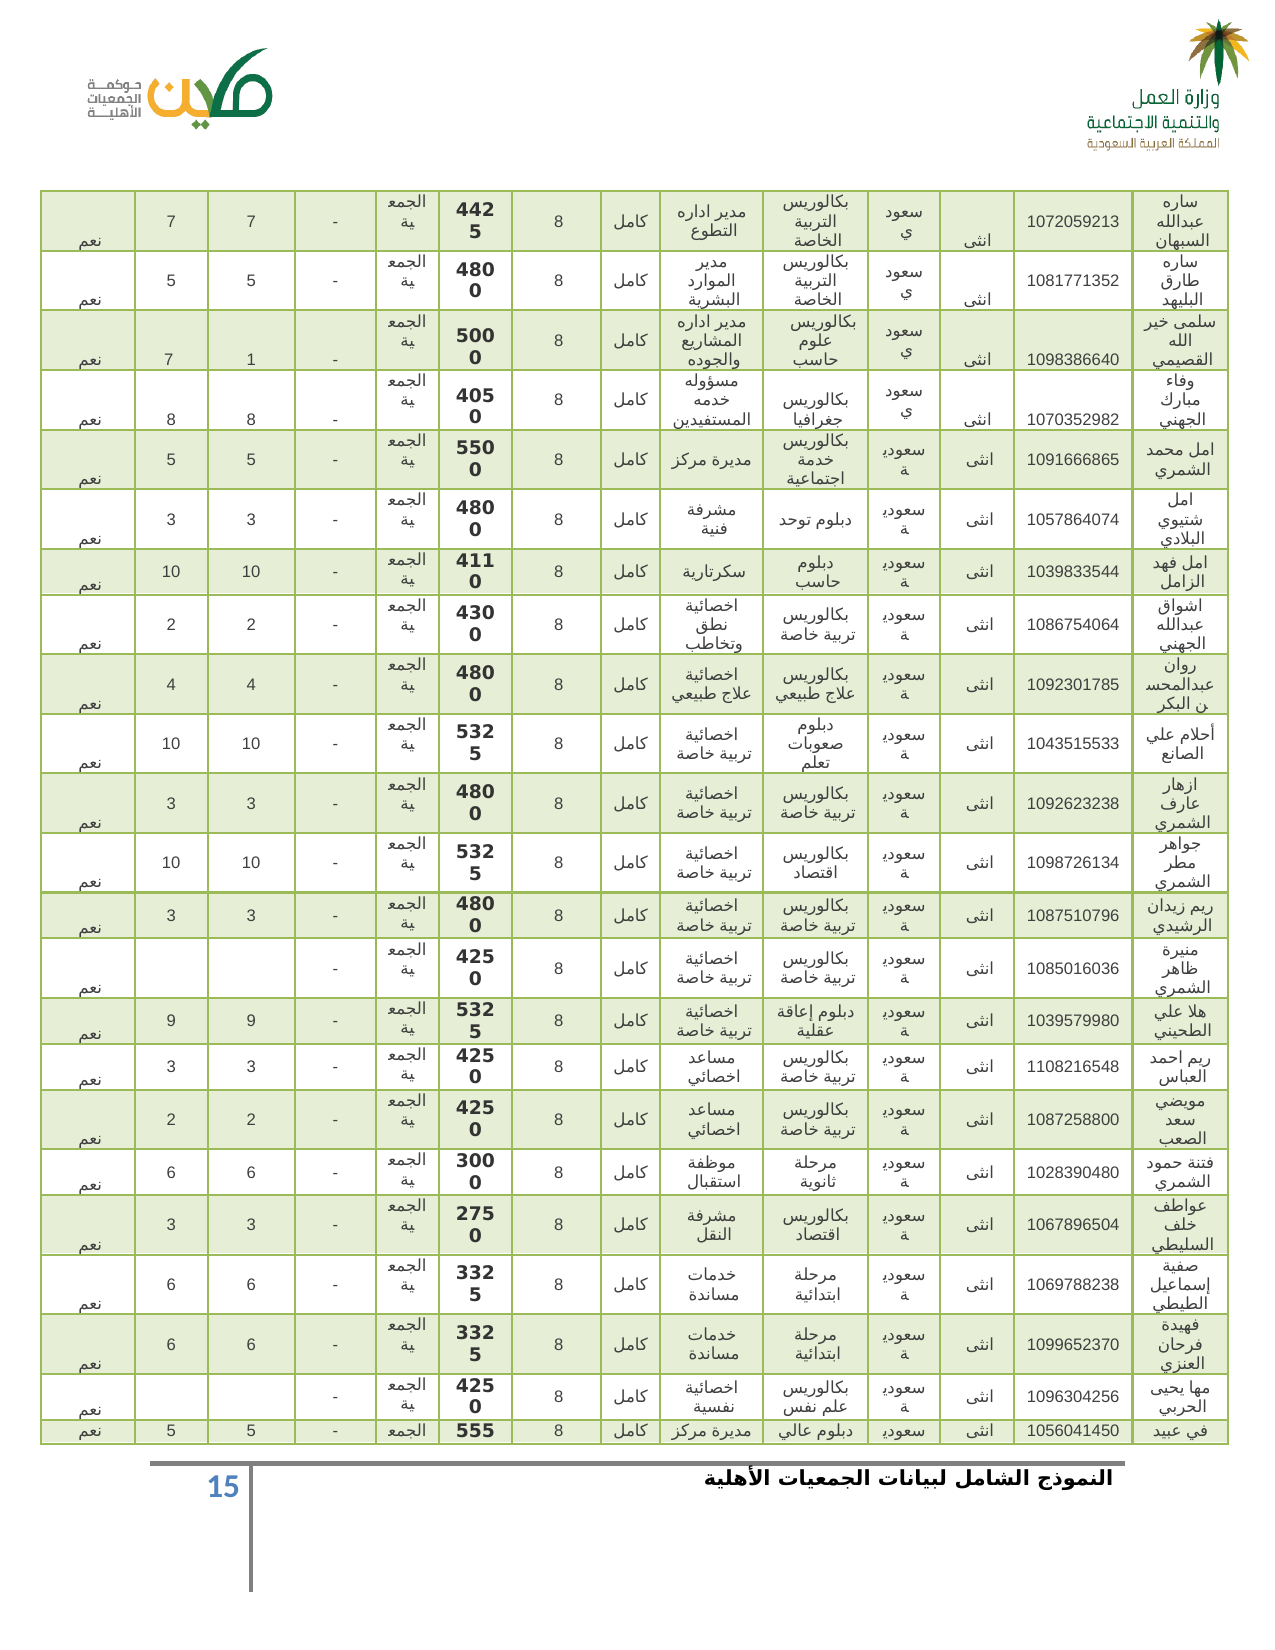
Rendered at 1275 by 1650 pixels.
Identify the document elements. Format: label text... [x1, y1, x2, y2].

table_cell الجمعية [377, 1421, 438, 1442]
table_cell انثى [941, 1196, 1013, 1253]
table_cell اخصائية تربية خاصة [661, 894, 762, 937]
table_cell امل محمد الشمري [1134, 431, 1227, 488]
table_cell دبلوم إعاقة عقلية [764, 999, 867, 1043]
table_cell نعم [42, 1091, 134, 1148]
table_cell بكالوريس تربية خاصة [764, 894, 867, 937]
table_cell بكالوريس علم نفس [764, 1375, 867, 1418]
table_cell بكالوريس علوم حاسب [764, 311, 867, 369]
table_cell مدير الموارد البشرية [661, 252, 762, 309]
table_cell - [296, 550, 375, 593]
table_cell الجمعية [377, 834, 438, 891]
table_cell 5 [136, 431, 207, 488]
table_cell 1 [209, 311, 294, 369]
table_cell الجمعية [377, 774, 438, 832]
table_cell - [296, 774, 375, 832]
table_cell 9 [209, 999, 294, 1043]
table_cell خدمات مساندة [661, 1256, 762, 1313]
table_cell سعودية [869, 596, 939, 653]
table_cell 3 [136, 1196, 207, 1253]
table_cell فهيدة فرحان العنزي [1134, 1315, 1227, 1373]
table_cell الجمعية [377, 1256, 438, 1313]
table_cell كامل [602, 999, 659, 1043]
table_cell 1087258800 [1015, 1091, 1131, 1148]
table_cell 1056041450 [1015, 1421, 1131, 1442]
table_cell نعم [42, 894, 134, 937]
table_cell نعم [42, 371, 134, 428]
table_cell نعم [42, 939, 134, 997]
table_cell سعودية [869, 894, 939, 937]
table_cell سعودية [869, 1150, 939, 1194]
table_cell نعم [42, 490, 134, 548]
table_cell كامل [602, 1256, 659, 1313]
table_cell [136, 939, 207, 997]
table_cell 1039579980 [1015, 999, 1131, 1043]
table_cell 10 [136, 550, 207, 593]
table_cell اخصائية تربية خاصة [661, 715, 762, 772]
table_cell 8 [513, 1196, 600, 1253]
table_cell بكالوريس جغرافيا [764, 371, 867, 428]
table_cell 3 [136, 894, 207, 937]
table_cell نعم [42, 774, 134, 832]
table_cell نعم [42, 1045, 134, 1088]
table_cell بكالوريس التربية الخاصة [764, 252, 867, 309]
table_cell 1099652370 [1015, 1315, 1131, 1373]
table_cell بكالوريس علاج طبيعي [764, 655, 867, 713]
table_cell كامل [602, 1045, 659, 1088]
table_cell 4800 [440, 252, 511, 309]
table_cell نعم [42, 550, 134, 593]
table_cell 8 [513, 431, 600, 488]
table_cell 4800 [440, 490, 511, 548]
table_cell نعم [42, 1315, 134, 1373]
table_cell 6 [136, 1315, 207, 1373]
table_cell نعم [42, 252, 134, 309]
table_cell سعودية [869, 490, 939, 548]
table_cell 1067896504 [1015, 1196, 1131, 1253]
table_cell انثى [941, 596, 1013, 653]
table_cell سعودي [869, 192, 939, 250]
table_cell 8 [513, 596, 600, 653]
table_cell سعودية [869, 550, 939, 593]
table_cell 1096304256 [1015, 1375, 1131, 1418]
table_cell اخصائية تربية خاصة [661, 999, 762, 1043]
table_cell 5 [209, 431, 294, 488]
table_cell سعودية [869, 999, 939, 1043]
table_cell 4 [136, 655, 207, 713]
table_cell 10 [209, 834, 294, 891]
table_cell اخصائية تربية خاصة [661, 939, 762, 997]
table_cell مرحلة ثانوية [764, 1150, 867, 1194]
table_cell 8 [513, 834, 600, 891]
table_cell 2 [209, 596, 294, 653]
table_cell 8 [513, 490, 600, 548]
table_cell 8 [513, 1315, 600, 1373]
table_cell 1081771352 [1015, 252, 1131, 309]
table_cell سعودية [869, 1256, 939, 1313]
table_cell 6 [209, 1256, 294, 1313]
table_cell كامل [602, 1375, 659, 1418]
table_cell 1069788238 [1015, 1256, 1131, 1313]
table_cell ساره طارق البليهد [1134, 252, 1227, 309]
table_cell 3325 [440, 1315, 511, 1373]
table_cell 1072059213 [1015, 192, 1131, 250]
table_cell - [296, 490, 375, 548]
table_cell بكالوريس اقتصاد [764, 1196, 867, 1253]
table_cell سعودية [869, 939, 939, 997]
table_cell انثى [941, 1150, 1013, 1194]
table_cell 2 [136, 596, 207, 653]
table_cell سعودية [869, 655, 939, 713]
table_cell 8 [136, 371, 207, 428]
table_cell سعودية [869, 1196, 939, 1253]
table_cell 8 [513, 550, 600, 593]
table_cell اخصائية نفسية [661, 1375, 762, 1418]
table_cell انثى [941, 834, 1013, 891]
table_cell كامل [602, 596, 659, 653]
table_cell مسؤوله خدمه المستفيدين [661, 371, 762, 428]
table_cell الجمعية [377, 311, 438, 369]
table_cell الجمعية [377, 431, 438, 488]
table_cell 5325 [440, 834, 511, 891]
table_cell 8 [513, 1150, 600, 1194]
table_cell 5500 [440, 431, 511, 488]
table_cell الجمعية [377, 1091, 438, 1148]
table_cell كامل [602, 1091, 659, 1148]
table_cell سعودية [869, 1045, 939, 1088]
table_cell - [296, 371, 375, 428]
table_cell 5 [136, 252, 207, 309]
table_cell 4110 [440, 550, 511, 593]
table_cell ساره عبدالله السبهان [1134, 192, 1227, 250]
table_cell 1085016036 [1015, 939, 1131, 997]
table_cell نعم [42, 1421, 134, 1442]
table_cell كامل [602, 1150, 659, 1194]
table_cell 1098386640 [1015, 311, 1131, 369]
table_cell الجمعية [377, 252, 438, 309]
table_cell اخصائية علاج طبيعي [661, 655, 762, 713]
table_cell انثى [941, 192, 1013, 250]
table_cell - [296, 1315, 375, 1373]
table_cell نعم [42, 192, 134, 250]
table_cell نعم [42, 1256, 134, 1313]
table_cell 5000 [440, 311, 511, 369]
table_cell الجمعية [377, 490, 438, 548]
table_cell سعودية [869, 431, 939, 488]
table_cell في عبيد الصقية [1134, 1421, 1227, 1442]
table_cell 4800 [440, 655, 511, 713]
table_cell 2 [136, 1091, 207, 1148]
table_cell موظفة استقبال [661, 1150, 762, 1194]
table_cell 5325 [440, 715, 511, 772]
table_cell اخصائية تربية خاصة [661, 834, 762, 891]
table_cell 1086754064 [1015, 596, 1131, 653]
table_cell 10 [136, 715, 207, 772]
table_cell مويضي سعد الصعب [1134, 1091, 1227, 1148]
table_cell مديرة مركز [661, 1421, 762, 1442]
table_cell ريم زيدان الرشيدي [1134, 894, 1227, 937]
table_cell كامل [602, 655, 659, 713]
table_cell اشواق عبدالله الجهني [1134, 596, 1227, 653]
table_cell دبلوم عالي اعاقه عقلية [764, 1421, 867, 1442]
table_cell فتنة حمود الشمري [1134, 1150, 1227, 1194]
table_cell - [296, 596, 375, 653]
table_cell بكالوريس خدمة اجتماعية [764, 431, 867, 488]
table_cell - [296, 1091, 375, 1148]
table_cell [209, 1375, 294, 1418]
table_cell انثى [941, 1091, 1013, 1148]
table_cell 5 [136, 1421, 207, 1442]
table_cell 4250 [440, 1375, 511, 1418]
table_cell مشرفة فنية [661, 490, 762, 548]
table_cell 9 [136, 999, 207, 1043]
table_cell كامل [602, 774, 659, 832]
table_cell انثى [941, 490, 1013, 548]
table_cell 8 [513, 894, 600, 937]
table_cell 8 [513, 1091, 600, 1148]
table_cell 3 [136, 490, 207, 548]
table_cell - [296, 252, 375, 309]
table_cell جواهر مطر الشمري [1134, 834, 1227, 891]
table_cell 4800 [440, 774, 511, 832]
table_cell - [296, 655, 375, 713]
table_cell سعودية [869, 774, 939, 832]
table_cell الجمعية [377, 192, 438, 250]
table_cell 1028390480 [1015, 1150, 1131, 1194]
table_cell الجمعية [377, 1375, 438, 1418]
table_cell 4800 [440, 894, 511, 937]
table_cell مدير اداره التطوع [661, 192, 762, 250]
table_cell 3 [136, 774, 207, 832]
table_cell الجمعية [377, 999, 438, 1043]
table_cell 7 [209, 192, 294, 250]
table_cell نعم [42, 1375, 134, 1418]
table_cell سعودي [869, 311, 939, 369]
table_cell انثى [941, 999, 1013, 1043]
table_cell 8 [513, 1375, 600, 1418]
table_cell 3 [209, 774, 294, 832]
table_cell الجمعية [377, 1315, 438, 1373]
table_cell 1092301785 [1015, 655, 1131, 713]
table_cell الجمعية [377, 939, 438, 997]
table_cell سعودي [869, 252, 939, 309]
table_cell مدير اداره المشاريع والجوده [661, 311, 762, 369]
table_cell 8 [513, 1256, 600, 1313]
table_cell صفية إسماعيل الطيطي [1134, 1256, 1227, 1313]
table_cell 4425 [440, 192, 511, 250]
table_cell 8 [513, 774, 600, 832]
table_cell 6 [136, 1256, 207, 1313]
table_cell دبلوم حاسب [764, 550, 867, 593]
table_cell الجمعية [377, 1150, 438, 1194]
table_cell انثى [941, 431, 1013, 488]
table_cell 6 [209, 1315, 294, 1373]
table_cell 6 [136, 1150, 207, 1194]
table_cell أحلام علي الصانع [1134, 715, 1227, 772]
table_cell 1043515533 [1015, 715, 1131, 772]
table_cell 1039833544 [1015, 550, 1131, 593]
table_cell بكالوريس تربية خاصة [764, 774, 867, 832]
table_cell نعم [42, 834, 134, 891]
table_cell انثى [941, 1375, 1013, 1418]
picture [0, 0, 1273, 166]
table_cell بكالوريس تربية خاصة [764, 1045, 867, 1088]
table_cell كامل [602, 894, 659, 937]
table_cell سعودية [869, 1315, 939, 1373]
table_cell 3 [209, 1196, 294, 1253]
table_cell 4250 [440, 1091, 511, 1148]
table_cell - [296, 894, 375, 937]
table_cell بكالوريس التربية الخاصة [764, 192, 867, 250]
table_cell [136, 1375, 207, 1418]
table_cell 8 [513, 715, 600, 772]
table_cell خدمات مساندة [661, 1315, 762, 1373]
table_cell 4050 [440, 371, 511, 428]
table_cell 8 [513, 311, 600, 369]
table_cell 3 [209, 490, 294, 548]
table_cell نعم [42, 655, 134, 713]
table_cell - [296, 1196, 375, 1253]
table_cell كامل [602, 939, 659, 997]
table_cell - [296, 834, 375, 891]
table_cell 8 [513, 252, 600, 309]
table_cell - [296, 939, 375, 997]
table_cell روان عبدالمحسن البكر [1134, 655, 1227, 713]
table_cell 5 [209, 252, 294, 309]
table_cell ريم احمد العباس [1134, 1045, 1227, 1088]
table_cell بكالوريس تربية خاصة [764, 939, 867, 997]
table_cell عواطف خلف السليطي [1134, 1196, 1227, 1253]
table_cell مديرة مركز [661, 431, 762, 488]
table_cell كامل [602, 311, 659, 369]
table_cell - [296, 1045, 375, 1088]
table_cell الجمعية [377, 596, 438, 653]
table_cell 5550 [440, 1421, 511, 1442]
table_cell 5325 [440, 999, 511, 1043]
table_cell انثى [941, 311, 1013, 369]
table_cell انثى [941, 1421, 1013, 1442]
table_cell 2750 [440, 1196, 511, 1253]
table_cell انثى [941, 715, 1013, 772]
table_cell نعم [42, 1196, 134, 1253]
table_cell سلمى خير الله القصيمي [1134, 311, 1227, 369]
table_cell 4 [209, 655, 294, 713]
table_cell سعودي [869, 371, 939, 428]
table_cell - [296, 311, 375, 369]
table_cell الجمعية [377, 550, 438, 593]
table_cell 2 [209, 1091, 294, 1148]
table_cell كامل [602, 550, 659, 593]
table_cell سعودية [869, 1421, 939, 1442]
table_cell الجمعية [377, 894, 438, 937]
table_cell انثى [941, 894, 1013, 937]
table_cell 6 [209, 1150, 294, 1194]
table_cell بكالوريس اقتصاد [764, 834, 867, 891]
table_cell سعودية [869, 715, 939, 772]
table_cell نعم [42, 311, 134, 369]
table_cell انثى [941, 655, 1013, 713]
table_cell وفاء مبارك الجهني [1134, 371, 1227, 428]
table_cell - [296, 1150, 375, 1194]
table_cell الجمعية [377, 1045, 438, 1088]
table_cell [209, 939, 294, 997]
table_cell مساعد اخصائي [661, 1045, 762, 1088]
table_cell 3 [209, 1045, 294, 1088]
table_cell 5 [209, 1421, 294, 1442]
table_cell 3325 [440, 1256, 511, 1313]
table_cell انثى [941, 1315, 1013, 1373]
table_cell مرحلة ابتدائية [764, 1256, 867, 1313]
table_cell سعودية [869, 834, 939, 891]
table_cell مساعد اخصائي [661, 1091, 762, 1148]
table_cell انثى [941, 774, 1013, 832]
table_cell انثى [941, 252, 1013, 309]
table_cell - [296, 431, 375, 488]
table_cell - [296, 1375, 375, 1418]
table_cell امل شتيوي البلادي [1134, 490, 1227, 548]
table_cell مها يحيى الحربي [1134, 1375, 1227, 1418]
table_cell نعم [42, 431, 134, 488]
table_cell 3000 [440, 1150, 511, 1194]
table_cell 8 [513, 999, 600, 1043]
table_cell 10 [209, 715, 294, 772]
table_cell سعودية [869, 1375, 939, 1418]
table_cell 3 [136, 1045, 207, 1088]
table_cell نعم [42, 715, 134, 772]
table_cell - [296, 999, 375, 1043]
table_cell 8 [513, 192, 600, 250]
table_cell 4300 [440, 596, 511, 653]
table_cell كامل [602, 1315, 659, 1373]
table_cell سعودية [869, 1091, 939, 1148]
table_cell كامل [602, 1196, 659, 1253]
table_cell دبلوم توحد [764, 490, 867, 548]
table_cell 8 [513, 939, 600, 997]
table_cell 7 [136, 192, 207, 250]
table_cell 4250 [440, 939, 511, 997]
table_cell 4250 [440, 1045, 511, 1088]
table_cell سكرتارية [661, 550, 762, 593]
table_cell - [296, 1421, 375, 1442]
table_cell 1057864074 [1015, 490, 1131, 548]
table_cell انثى [941, 1256, 1013, 1313]
table_cell 10 [136, 834, 207, 891]
table_cell - [296, 715, 375, 772]
table_cell 8 [513, 1421, 600, 1442]
table_cell 8 [513, 1045, 600, 1088]
table_cell كامل [602, 252, 659, 309]
table_cell ازهار عارف الشمري [1134, 774, 1227, 832]
table_cell انثى [941, 939, 1013, 997]
table_cell كامل [602, 431, 659, 488]
table_cell 8 [513, 655, 600, 713]
table_cell بكالوريس تربية خاصة [764, 1091, 867, 1148]
table_cell انثى [941, 550, 1013, 593]
table_cell - [296, 192, 375, 250]
table_cell الجمعية [377, 371, 438, 428]
table_cell منيرة ظاهر الشمري [1134, 939, 1227, 997]
table_cell امل فهد الزامل [1134, 550, 1227, 593]
table_cell نعم [42, 1150, 134, 1194]
table_cell 1092623238 [1015, 774, 1131, 832]
table_cell 1108216548 [1015, 1045, 1131, 1088]
table_cell اخصائية نطق وتخاطب [661, 596, 762, 653]
table_cell 8 [513, 371, 600, 428]
table_cell بكالوريس تربية خاصة [764, 596, 867, 653]
table_cell كامل [602, 371, 659, 428]
table_cell الجمعية [377, 715, 438, 772]
table_cell مشرفة النقل [661, 1196, 762, 1253]
table_cell الجمعية [377, 655, 438, 713]
table_cell 1091666865 [1015, 431, 1131, 488]
table_cell كامل [602, 192, 659, 250]
table_cell انثى [941, 1045, 1013, 1088]
table_cell 8 [209, 371, 294, 428]
table_cell 3 [209, 894, 294, 937]
table_cell مرحلة ابتدائية [764, 1315, 867, 1373]
table_cell 7 [136, 311, 207, 369]
table_cell 1070352982 [1015, 371, 1131, 428]
table_cell كامل [602, 490, 659, 548]
table_cell نعم [42, 999, 134, 1043]
table_cell 1087510796 [1015, 894, 1131, 937]
table_cell اخصائية تربية خاصة [661, 774, 762, 832]
table_cell الجمعية [377, 1196, 438, 1253]
table_cell كامل [602, 834, 659, 891]
table_cell كامل [602, 1421, 659, 1442]
table_cell كامل [602, 715, 659, 772]
table_cell دبلوم صعوبات تعلم [764, 715, 867, 772]
table_cell 1098726134 [1015, 834, 1131, 891]
table_cell 10 [209, 550, 294, 593]
table_cell انثى [941, 371, 1013, 428]
table_cell نعم [42, 596, 134, 653]
table_cell هلا علي الطحيني [1134, 999, 1227, 1043]
table_cell - [296, 1256, 375, 1313]
